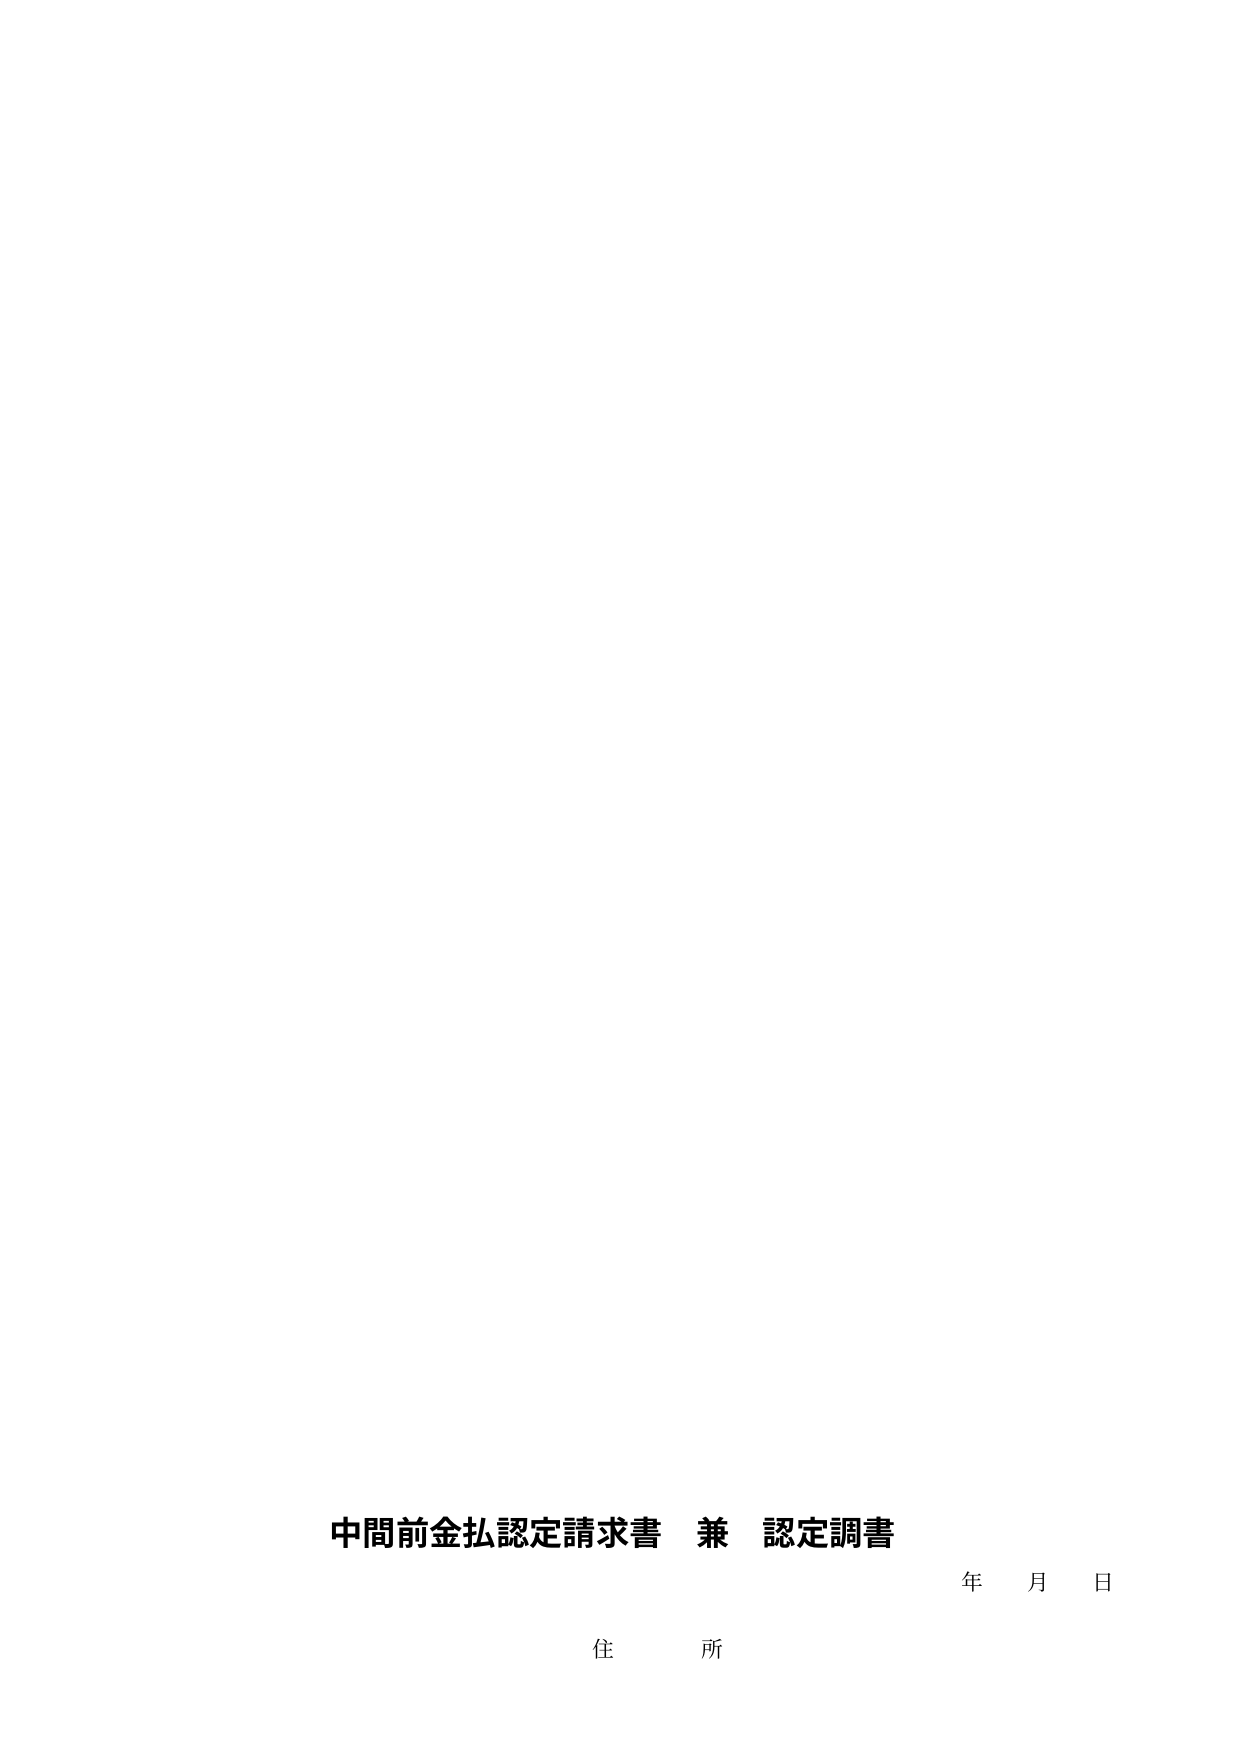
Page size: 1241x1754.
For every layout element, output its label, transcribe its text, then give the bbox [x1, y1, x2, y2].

text 住 所 [592, 1632, 1136, 1665]
text 年 月 日 [89, 1564, 1114, 1598]
text 中間前金払認定請求書 兼 認定調書 [89, 1497, 1136, 1564]
